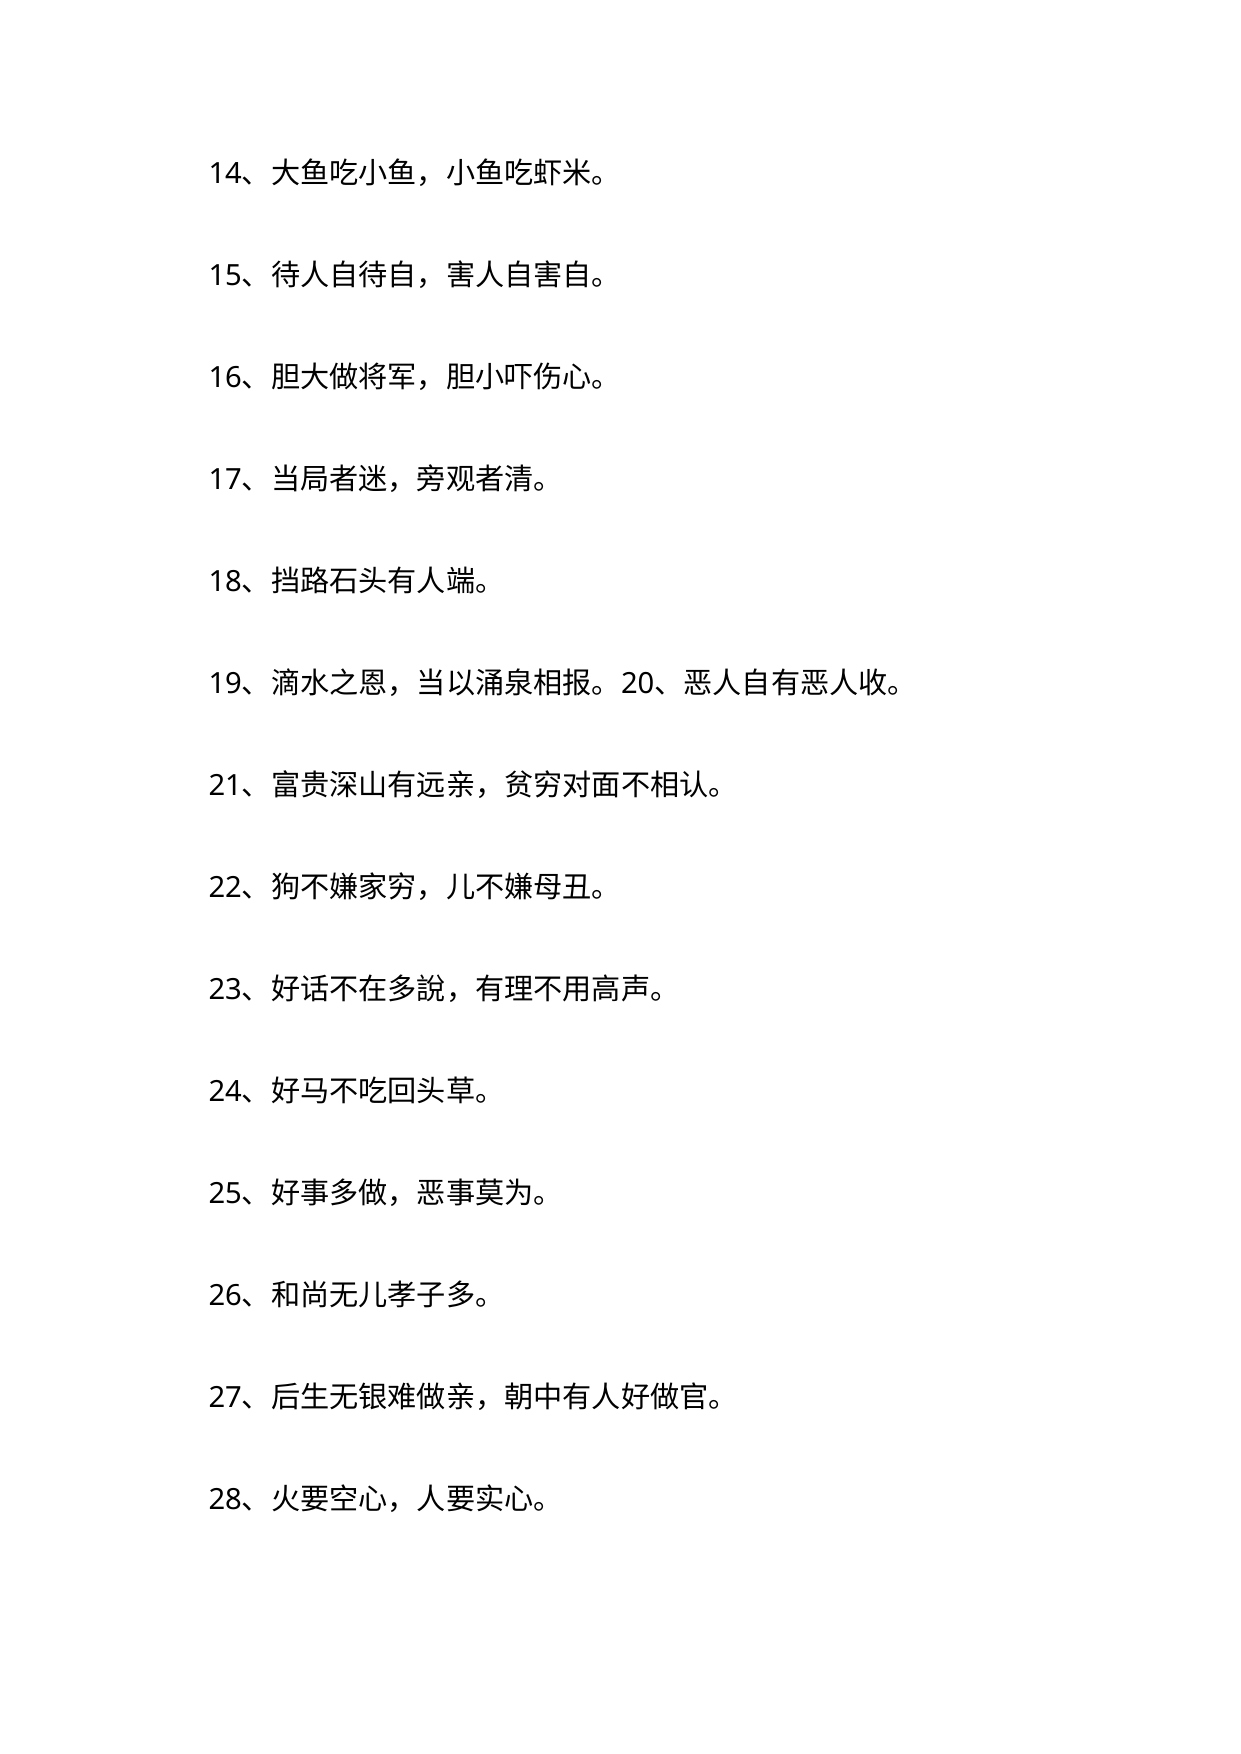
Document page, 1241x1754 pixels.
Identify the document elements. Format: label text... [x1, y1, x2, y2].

text 27、后生无银难做亲，朝中有人好做官。 [150, 1374, 1090, 1416]
text 25、好事多做，恶事莫为。 [150, 1170, 1090, 1212]
text 14、大鱼吃小鱼，小鱼吃虾米。 [150, 150, 1090, 192]
text 24、好马不吃回头草。 [150, 1068, 1090, 1110]
text 22、狗不嫌家穷，儿不嫌母丑。 [150, 864, 1090, 906]
text 15、待人自待自，害人自害自。 [150, 252, 1090, 294]
text 28、火要空心，人要实心。 [150, 1476, 1090, 1518]
text 23、好话不在多說，有理不用高声。 [150, 966, 1090, 1008]
text 18、挡路石头有人端。 [150, 558, 1090, 600]
text 17、当局者迷，旁观者清。 [150, 456, 1090, 498]
text 19、滴水之恩，当以涌泉相报。20、恶人自有恶人收。 [150, 660, 1090, 702]
text 16、胆大做将军，胆小吓伤心。 [150, 354, 1090, 396]
text 26、和尚无儿孝子多。 [150, 1272, 1090, 1314]
text 21、富贵深山有远亲，贫穷对面不相认。 [150, 762, 1090, 804]
